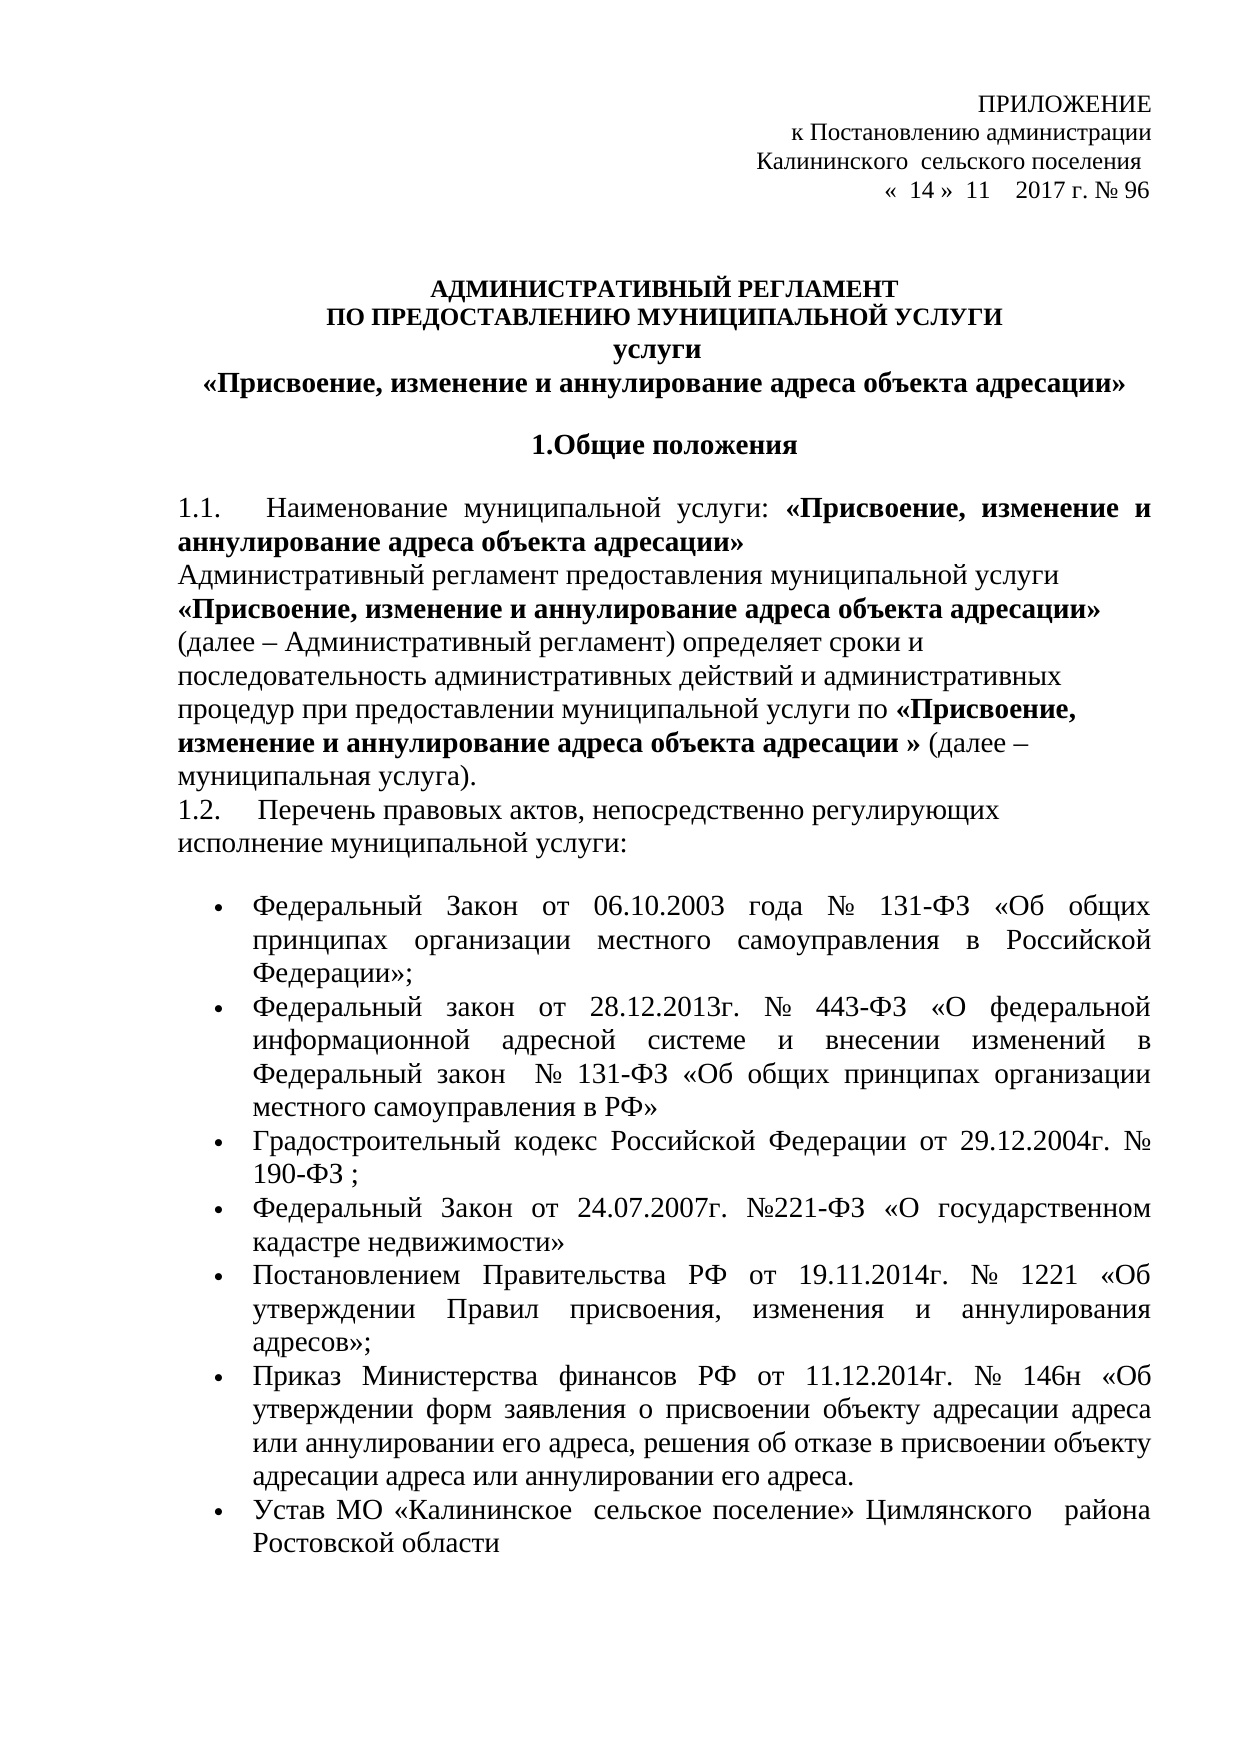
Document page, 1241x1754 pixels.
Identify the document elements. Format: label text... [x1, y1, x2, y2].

text Калининского сельского поселения [683, 146, 1141, 175]
list Федеральный закон от 28.12.2013г. № 443-ФЗ «О федеральной информационной адресной системе и внесении изменений в Федеральный закон № 131-ФЗ «Об общих принципах организации местного самоуправления в РФ» [215, 989, 1152, 1123]
text ПРИЛОЖЕНИЕ [683, 89, 1152, 117]
list Градостроительный кодекс Российской Федерации от 29.12.2004г. № 190-ФЗ ; [215, 1123, 1152, 1190]
title Административный регламент предоставления муниципальной услуги «Присвоение, изменение и аннулирование адреса объекта адресации» (далее – Административный регламент) определяет сроки и последовательность административных действий и административных процедур при предоставлении муниципальной услуги по «Присвоение, изменение и аннулирование адреса объекта адресации » (далее – муниципальная услуга). 1.2. Перечень правовых актов, непосредственно регулирующих исполнение муниципальной услуги: [177, 557, 1152, 859]
list Федеральный Закон от 06.10.2003 года № 131-ФЗ «Об общих принципах организации местного самоуправления в Российской Федерации»; [215, 888, 1152, 989]
list Приказ Министерства финансов РФ от 11.12.2014г. № 146н «Об утверждении форм заявления о присвоении объекту адресации адреса или аннулировании его адреса, решения об отказе в присвоении объекту адресации адреса или аннулировании его адреса. [215, 1358, 1152, 1492]
text « 14 » 11 2017 г. № 96 [683, 175, 1149, 204]
text к Постановлению администрации [683, 117, 1152, 146]
title «Присвоение, изменение и аннулирование адреса объекта адресации» [177, 365, 1152, 398]
list Устав МО «Калининское сельское поселение» Цимлянского района Ростовской области [215, 1492, 1152, 1559]
text 1.Общие положения [177, 427, 1152, 461]
title АДМИНИСТРАТИВНЫЙ РЕГЛАМЕНТ ПО ПРЕДОСТАВЛЕНИЮ МУНИЦИПАЛЬНОЙ УСЛУГИ услуги [177, 274, 1152, 365]
list Постановлением Правительства РФ от 19.11.2014г. № 1221 «Об утверждении Правил присвоения, изменения и аннулирования адресов»; [215, 1257, 1152, 1358]
list Федеральный Закон от 24.07.2007г. №221-ФЗ «О государственном кадастре недвижимости» [215, 1190, 1152, 1257]
text 1.1. Наименование муниципальной услуги: «Присвоение, изменение и аннулирование адреса объекта адресации» [177, 490, 1152, 557]
